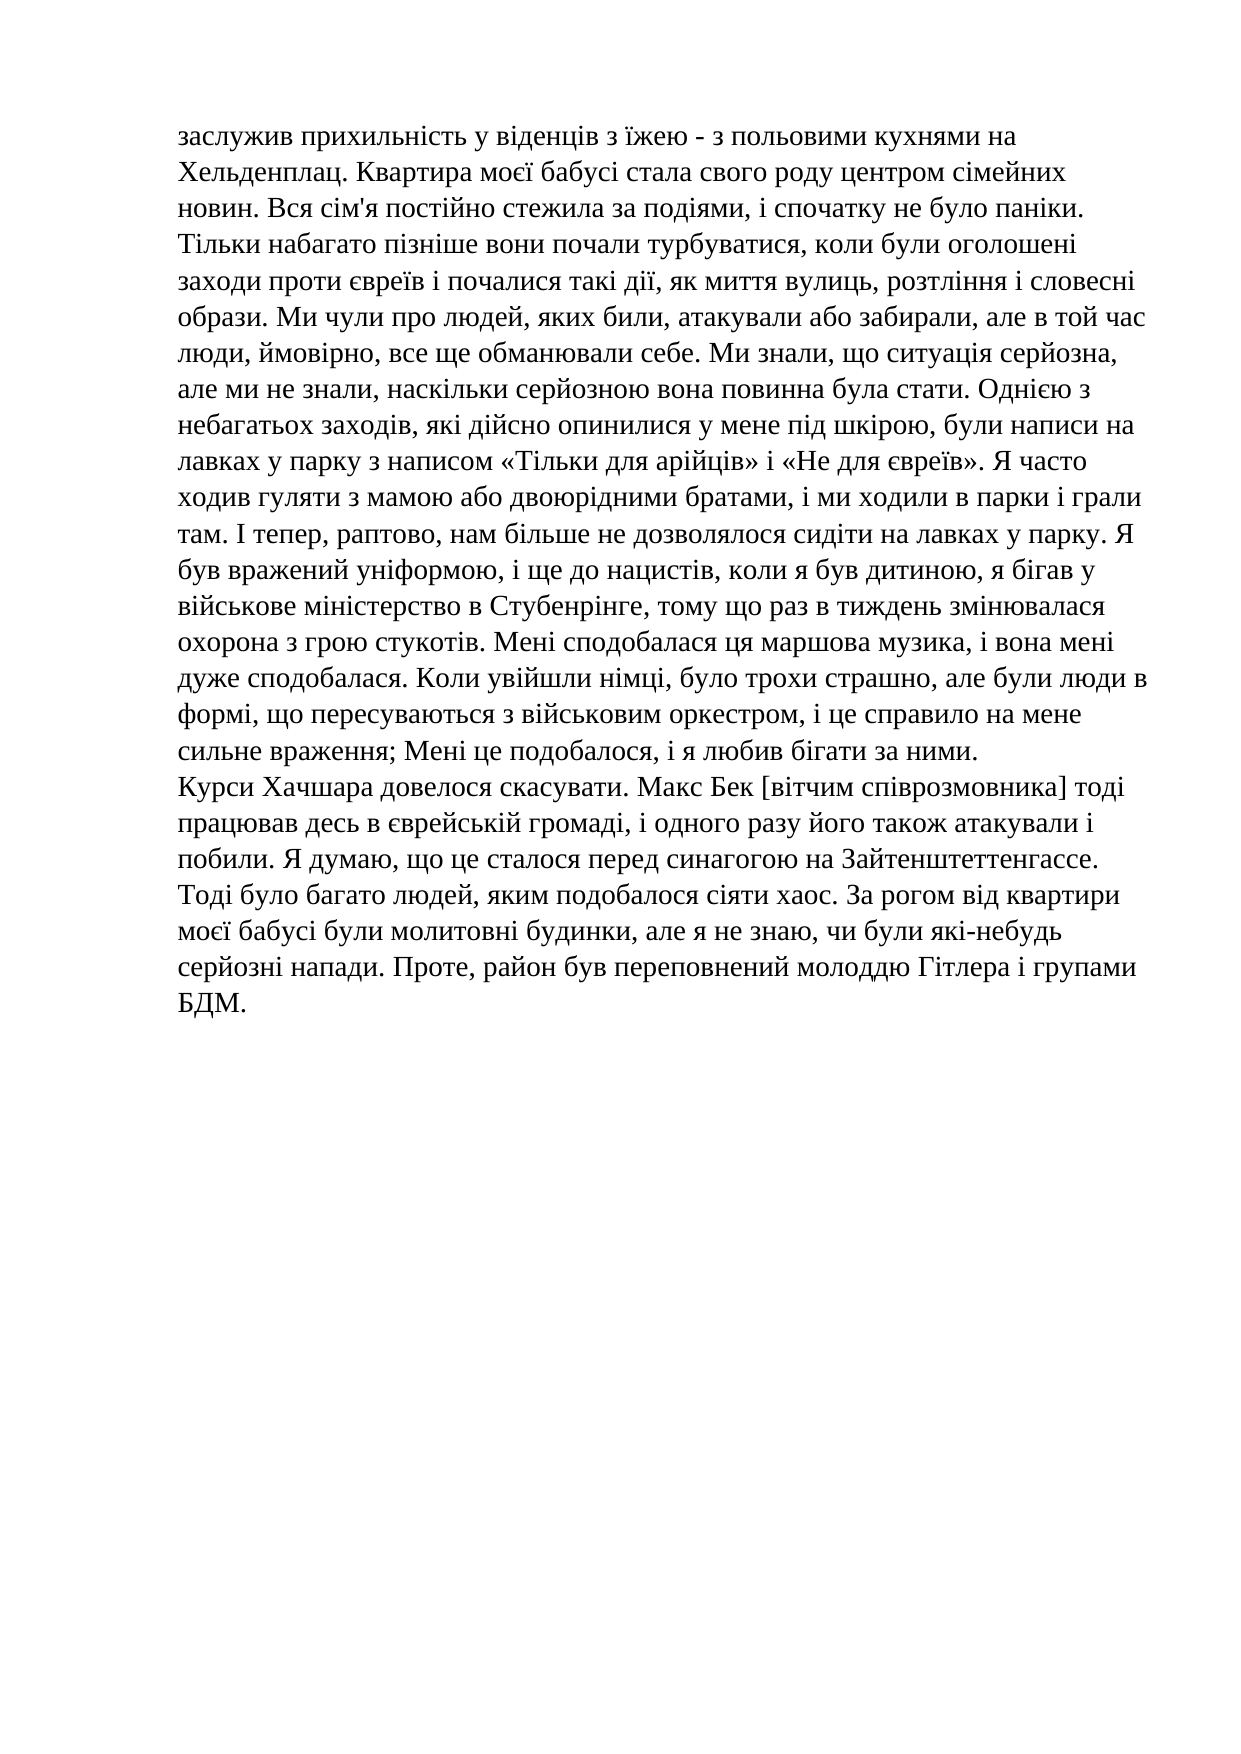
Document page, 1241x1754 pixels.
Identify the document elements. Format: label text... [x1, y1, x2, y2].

text Курси Хачшара довелося скасувати. Макс Бек [вітчим співрозмовника] тоді працював десь в єврейській громаді, і одного разу його також атакували і побили. Я думаю, що це сталося перед синагогою на Зайтенштеттенгассе. Тоді було багато людей, яким подобалося сіяти хаос. За рогом від квартири моєї бабусі були молитовні будинки, але я не знаю, чи були які-небудь серйозні напади. Проте, район був переповнений молоддю Гітлера і групами БДМ. [177, 769, 1152, 1019]
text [177, 118, 1152, 766]
